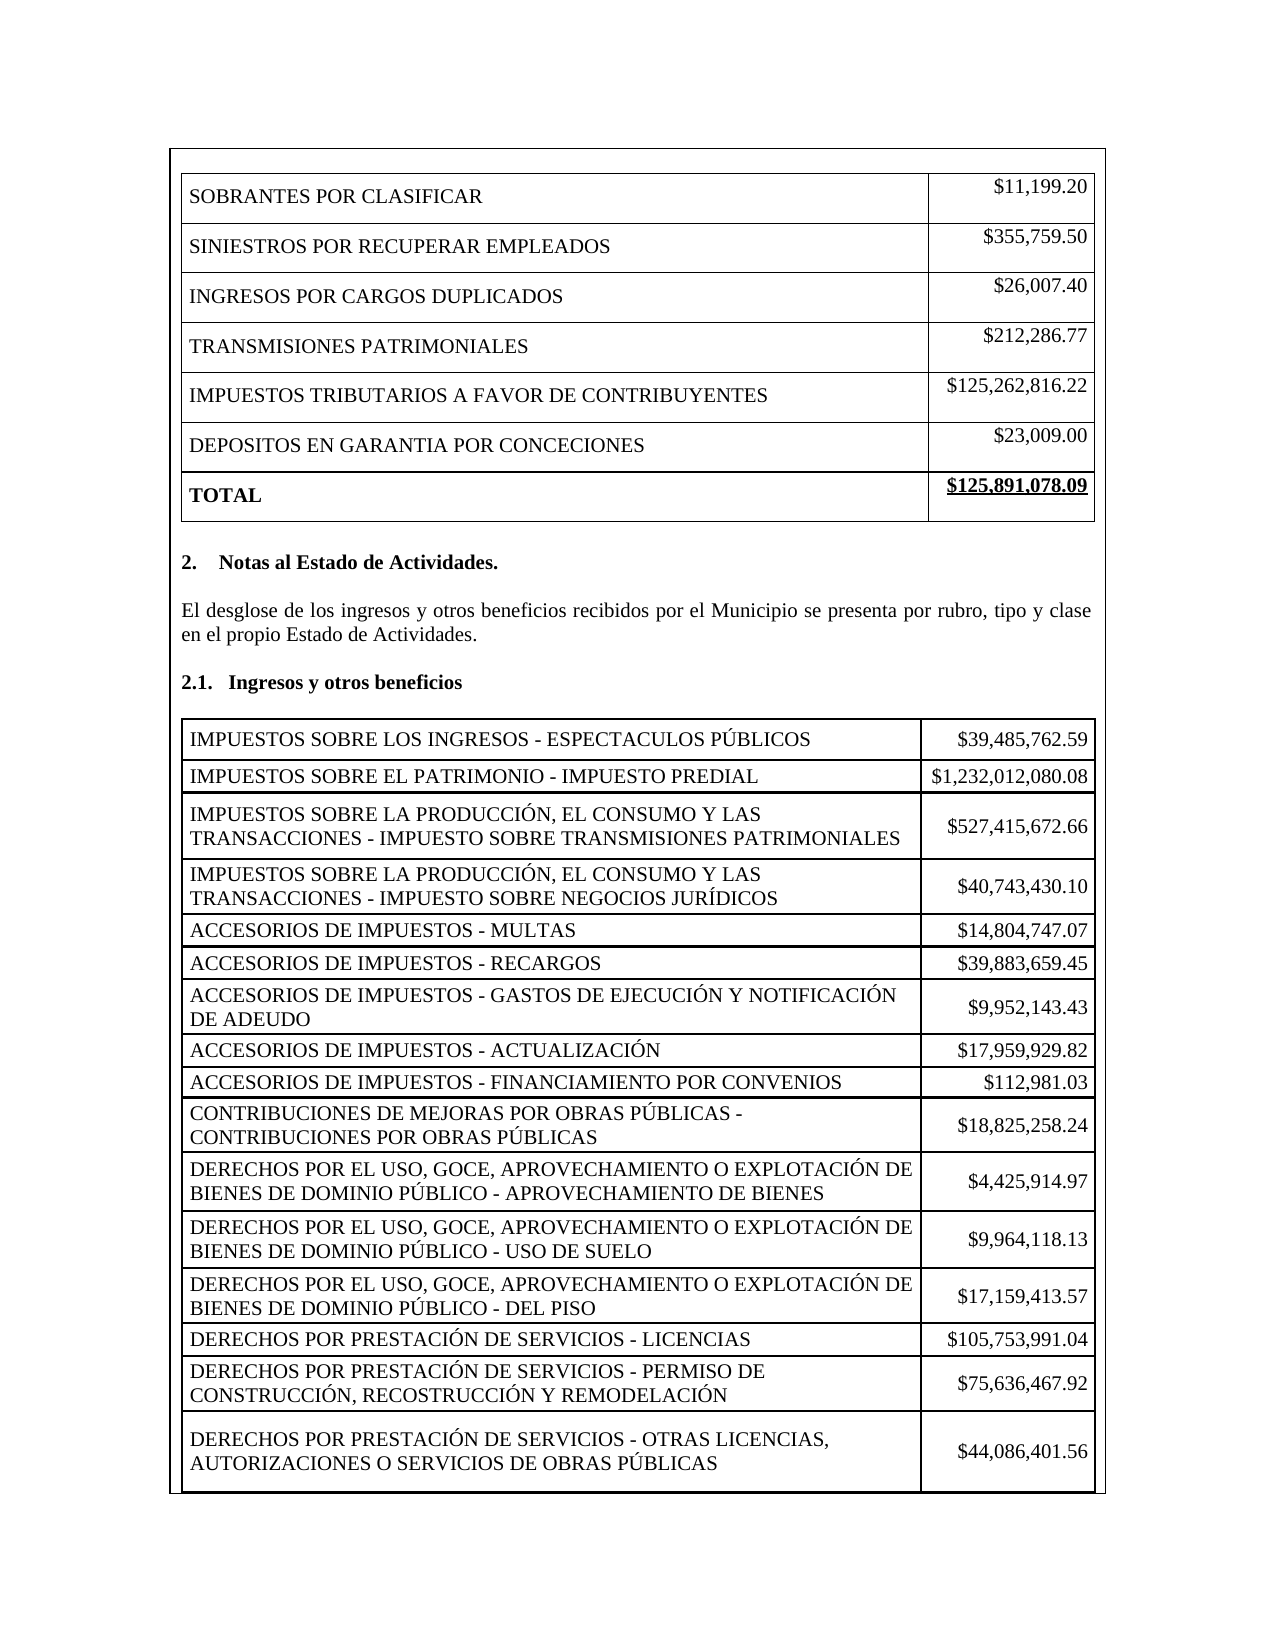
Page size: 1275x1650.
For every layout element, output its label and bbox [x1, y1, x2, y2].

table_header [171, 149, 1105, 1493]
